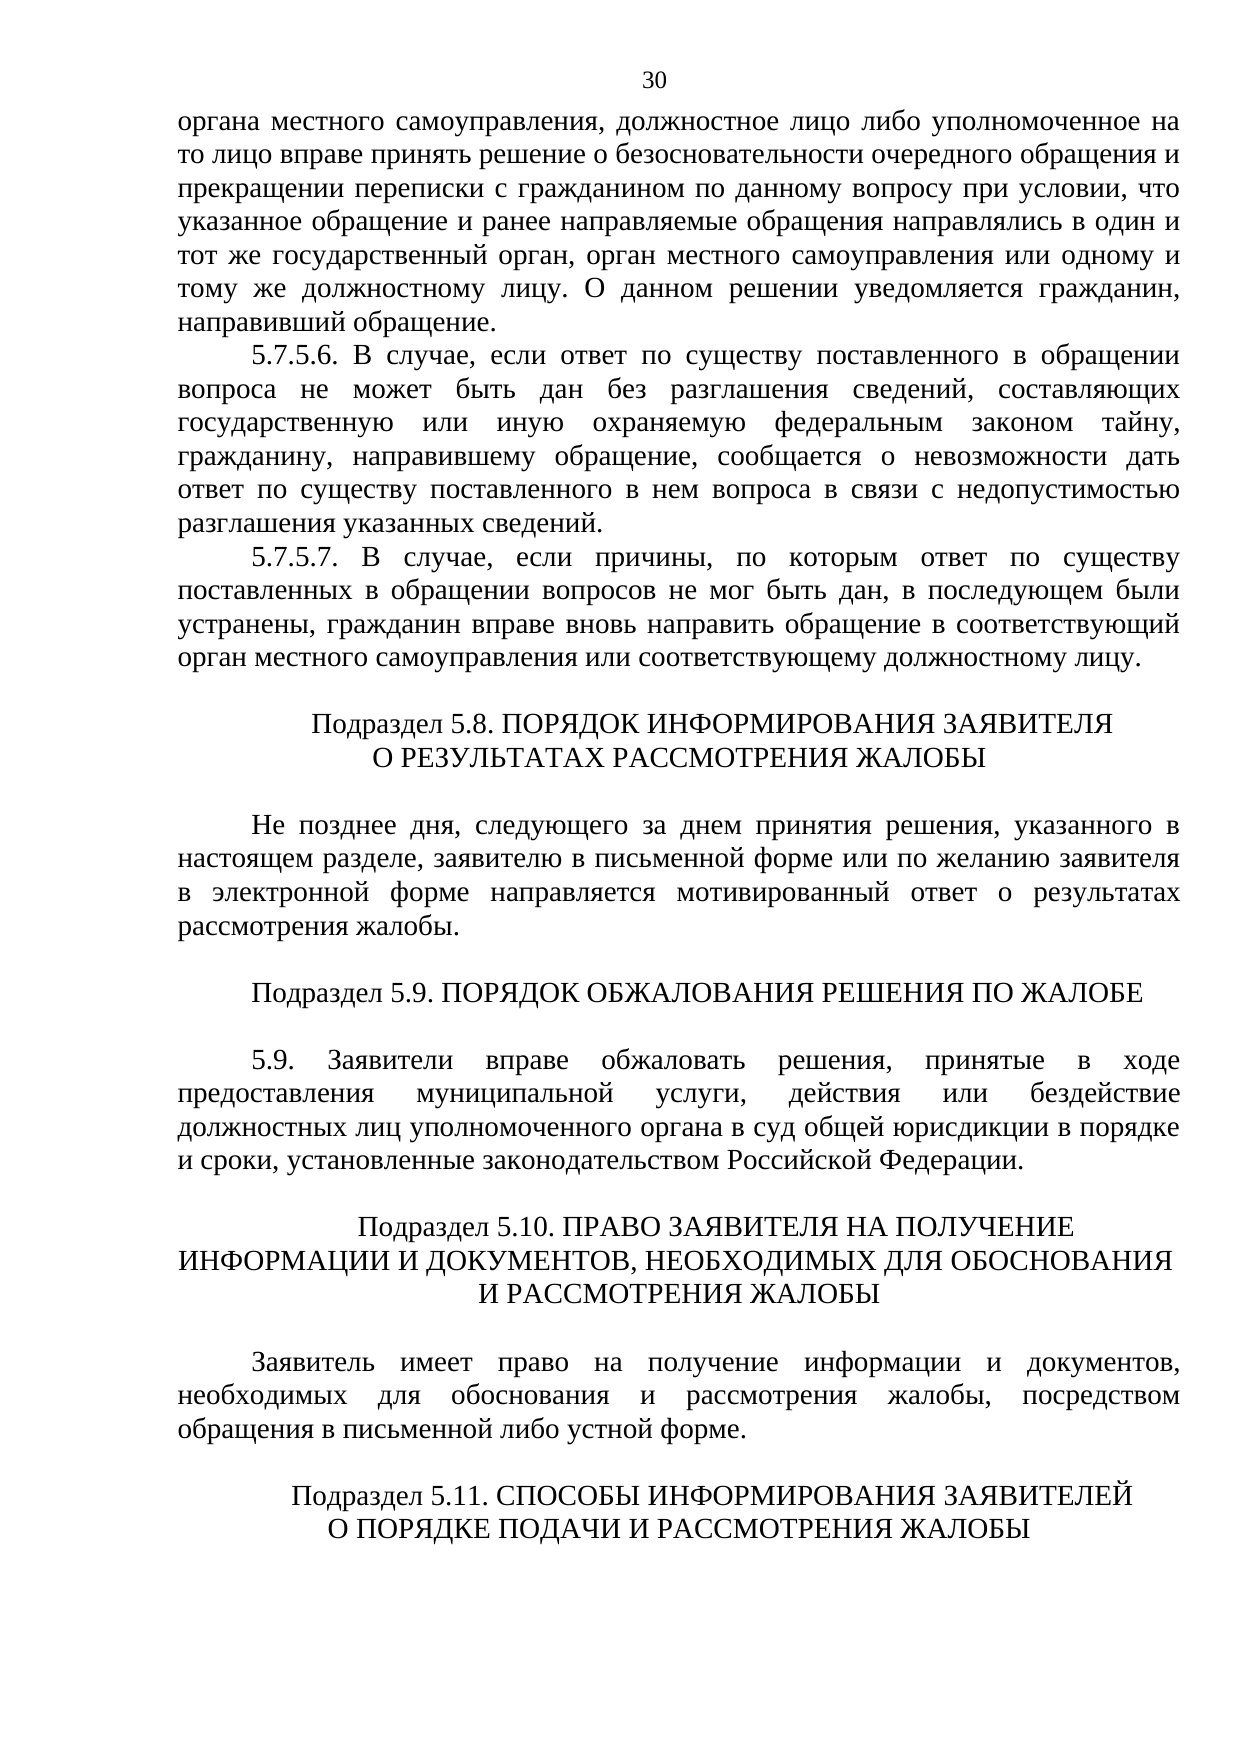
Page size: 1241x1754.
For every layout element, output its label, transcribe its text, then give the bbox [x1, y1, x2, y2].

text 5.9. Заявители вправе обжаловать решения, принятые в ходе предоставления муниципальной услуги, действия или бездействие должностных лиц уполномоченного органа в суд общей юрисдикции в порядке и сроки, установленные законодательством Российской Федерации. [177, 1042, 1181, 1176]
list 5.7.5.7. В случае, если причины, по которым ответ по существу поставленных в обращении вопросов не мог быть дан, в последующем были устранены, гражданин вправе вновь направить обращение в соответствующий орган местного самоуправления или соответствующему должностному лицу. [177, 539, 1181, 673]
text Подраздел 5.8. ПОРЯДОК ИНФОРМИРОВАНИЯ ЗАЯВИТЕЛЯ О РЕЗУЛЬТАТАХ РАССМОТРЕНИЯ ЖАЛОБЫ [177, 706, 1181, 773]
list 5.7.5.6. В случае, если ответ по существу поставленного в обращении вопроса не может быть дан без разглашения сведений, составляющих государственную или иную охраняемую федеральным законом тайну, гражданину, направившему обращение, сообщается о невозможности дать ответ по существу поставленного в нем вопроса в связи с недопустимостью разглашения указанных сведений. [177, 337, 1181, 539]
text Заявитель имеет право на получение информации и документов, необходимых для обоснования и рассмотрения жалобы, посредством обращения в письменной либо устной форме. [177, 1344, 1181, 1444]
text Подраздел 5.9. ПОРЯДОК ОБЖАЛОВАНИЯ РЕШЕНИЯ ПО ЖАЛОБЕ [177, 975, 1181, 1008]
text Не позднее дня, следующего за днем принятия решения, указанного в настоящем разделе, заявителю в письменной форме или по желанию заявителя в электронной форме направляется мотивированный ответ о результатах рассмотрения жалобы. [177, 807, 1181, 941]
text Подраздел 5.10. ПРАВО ЗАЯВИТЕЛЯ НА ПОЛУЧЕНИЕ ИНФОРМАЦИИ И ДОКУМЕНТОВ, НЕОБХОДИМЫХ ДЛЯ ОБОСНОВАНИЯ И РАССМОТРЕНИЯ ЖАЛОБЫ [177, 1209, 1181, 1310]
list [177, 103, 1181, 337]
text Подраздел 5.11. СПОСОБЫ ИНФОРМИРОВАНИЯ ЗАЯВИТЕЛЕЙ О ПОРЯДКЕ ПОДАЧИ И РАССМОТРЕНИЯ ЖАЛОБЫ [177, 1478, 1181, 1545]
